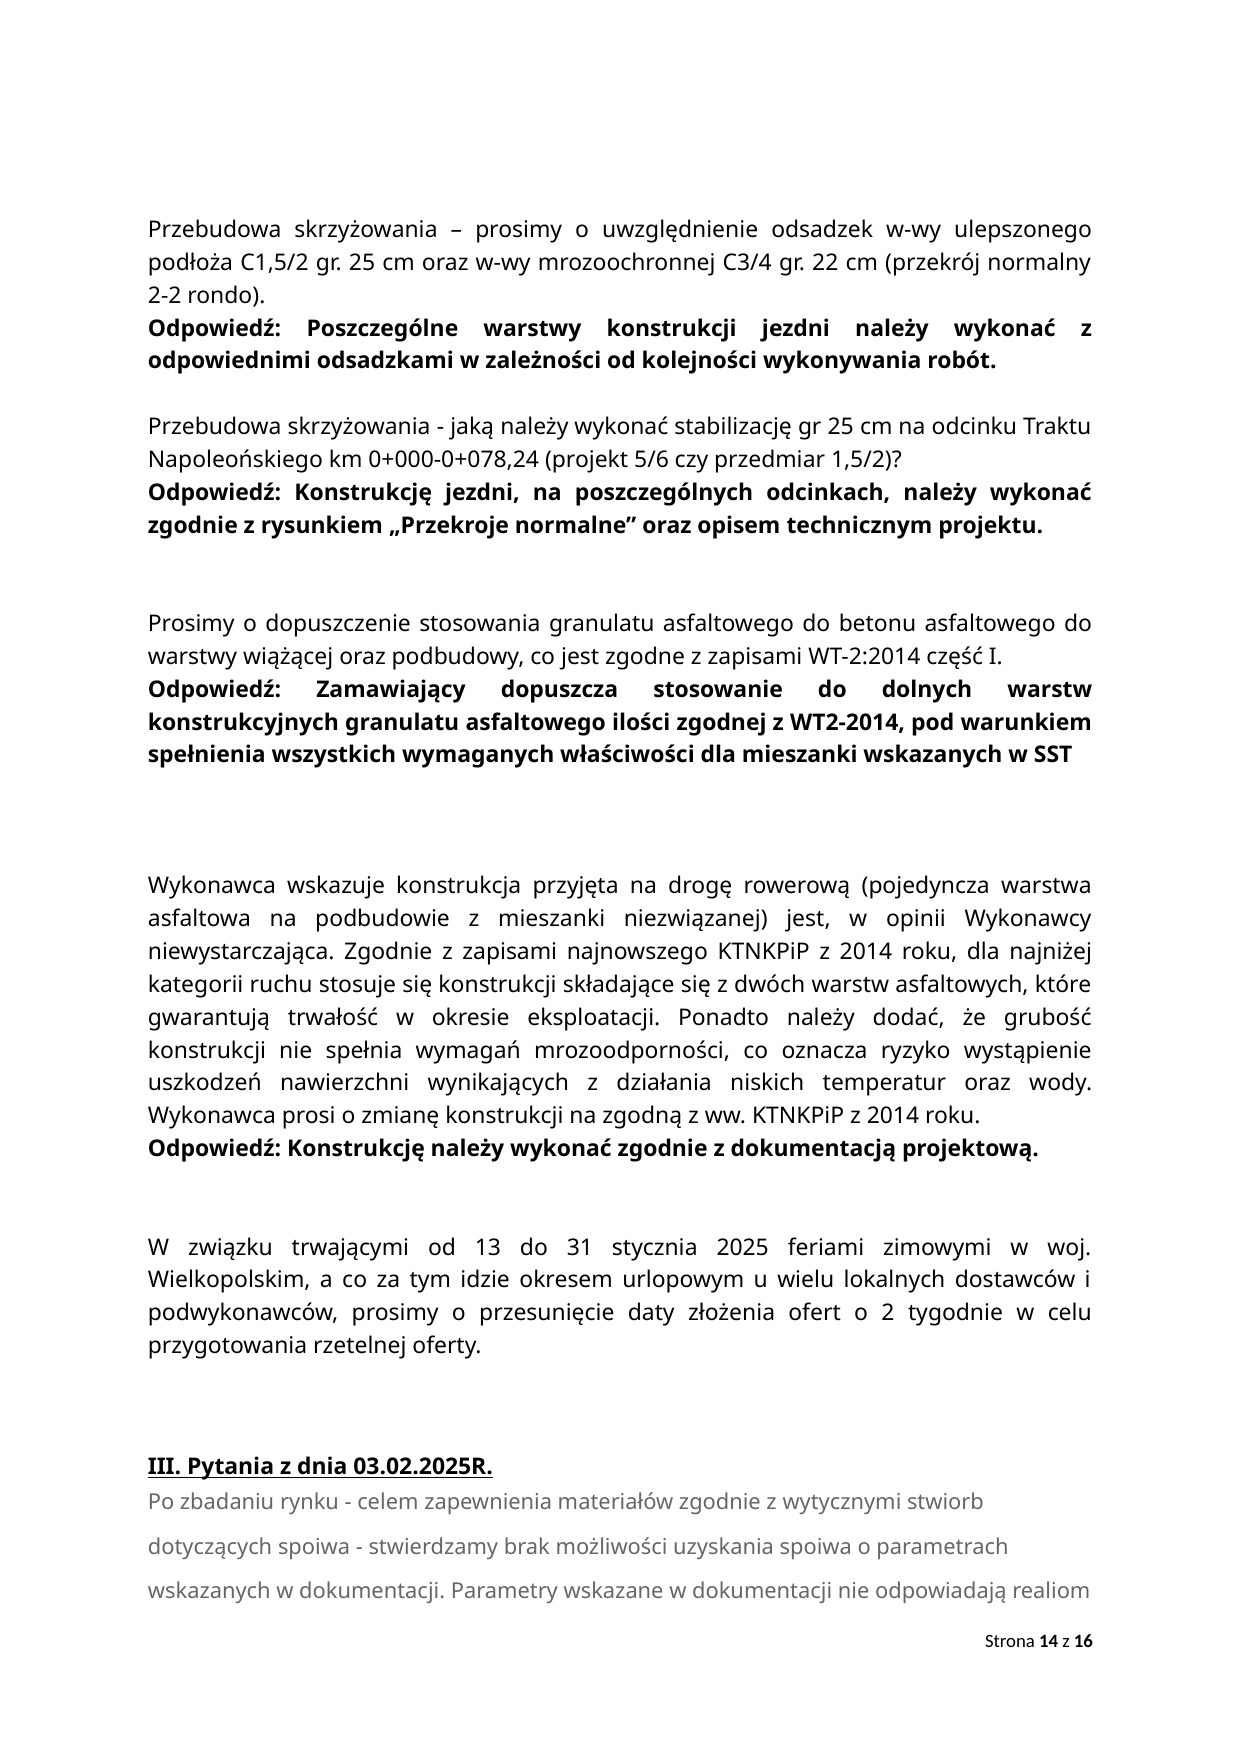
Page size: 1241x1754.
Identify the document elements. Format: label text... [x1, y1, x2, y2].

text Odpowiedź: Zamawiający dopuszcza stosowanie do dolnych warstw konstrukcyjnych granulatu asfaltowego ilości zgodnej z WT2-2014, pod warunkiem spełnienia wszystkich wymaganych właściwości dla mieszanki wskazanych w SST [148, 673, 1093, 769]
list Wykonawca wskazuje konstrukcja przyjęta na drogę rowerową (pojedyncza warstwa asfaltowa na podbudowie z mieszanki niezwiązanej) jest, w opinii Wykonawcy niewystarczająca. Zgodnie z zapisami najnowszego KTNKPiP z 2014 roku, dla najniżej kategorii ruchu stosuje się konstrukcji składające się z dwóch warstw asfaltowych, które gwarantują trwałość w okresie eksploatacji. Ponadto należy dodać, że grubość konstrukcji nie spełnia wymagań mrozoodporności, co oznacza ryzyko wystąpienie uszkodzeń nawierzchni wynikających z działania niskich temperatur oraz wody. Wykonawca prosi o zmianę konstrukcji na zgodną z ww. KTNKPiP z 2014 roku. [148, 869, 1093, 1130]
list Przebudowa skrzyżowania – prosimy o uwzględnienie odsadzek w-wy ulepszonego podłoża C1,5/2 gr. 25 cm oraz w-wy mrozoochronnej C3/4 gr. 22 cm (przekrój normalny 2-2 rondo). [148, 213, 1093, 310]
text Prosimy o dopuszczenie stosowania granulatu asfaltowego do betonu asfaltowego do warstwy wiążącej oraz podbudowy, co jest zgodne z zapisami WT-2:2014 część I. [148, 607, 1093, 671]
list Odpowiedź: Konstrukcję należy wykonać zgodnie z dokumentacją projektową. [148, 1132, 1093, 1163]
text III. Pytania z dnia 03.02.2025R. [148, 1450, 1093, 1481]
list Przebudowa skrzyżowania - jaką należy wykonać stabilizację gr 25 cm na odcinku Traktu Napoleońskiego km 0+000-0+078,24 (projekt 5/6 czy przedmiar 1,5/2)? [148, 410, 1093, 474]
list Odpowiedź: Poszczególne warstwy konstrukcji jezdni należy wykonać z odpowiednimi odsadzkami w zależności od kolejności wykonywania robót. [148, 312, 1093, 376]
list W związku trwającymi od 13 do 31 stycznia 2025 feriami zimowymi w woj. Wielkopolskim, a co za tym idzie okresem urlopowym u wielu lokalnych dostawców i podwykonawców, prosimy o przesunięcie daty złożenia ofert o 2 tygodnie w celu przygotowania rzetelnej oferty. [148, 1230, 1093, 1360]
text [148, 1486, 1093, 1605]
list Odpowiedź: Konstrukcję jezdni, na poszczególnych odcinkach, należy wykonać zgodnie z rysunkiem „Przekroje normalne” oraz opisem technicznym projektu. [148, 476, 1093, 540]
